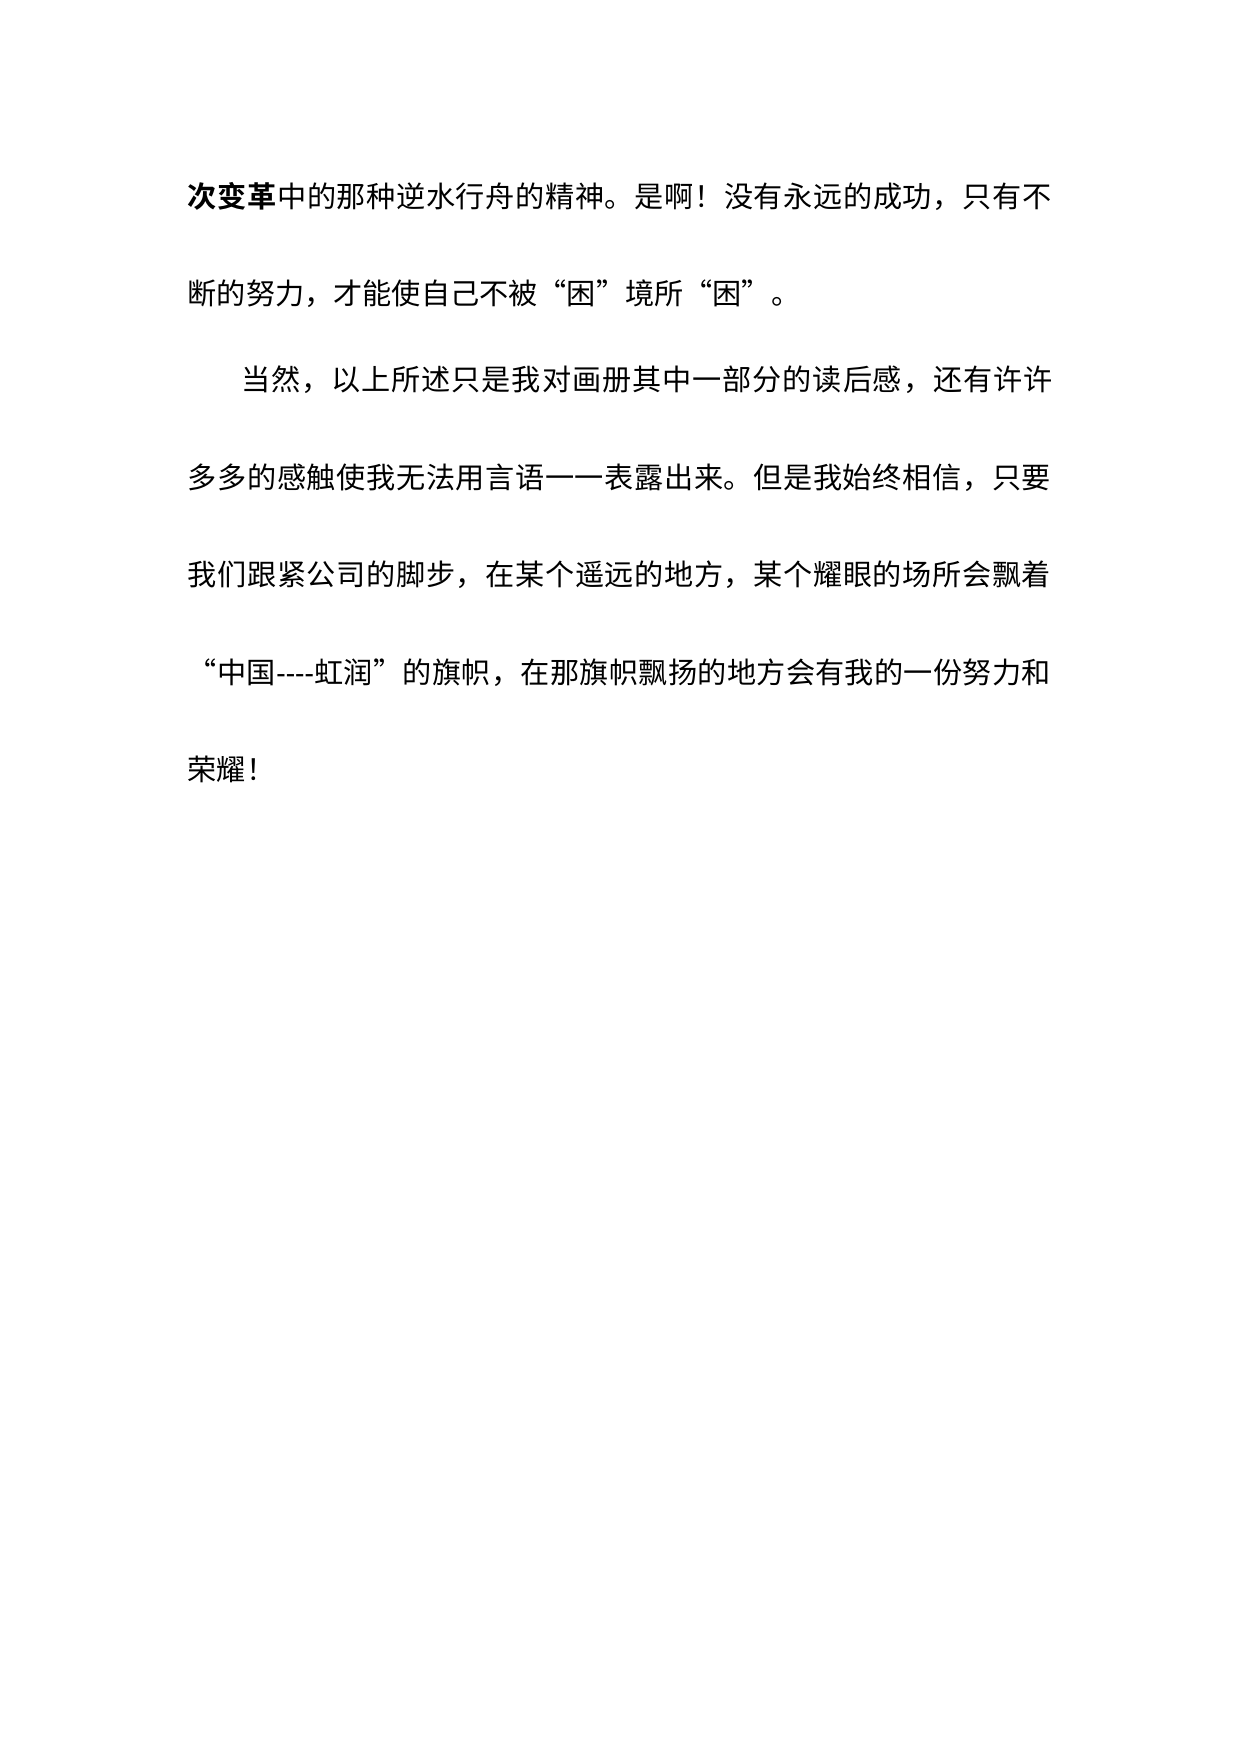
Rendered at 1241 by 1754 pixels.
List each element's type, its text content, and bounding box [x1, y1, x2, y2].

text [187, 162, 1053, 324]
text 当然，以上所述只是我对画册其中一部分的读后感，还有许许多多的感触使我无法用言语一一表露出来。但是我始终相信，只要我们跟紧公司的脚步，在某个遥远的地方，某个耀眼的场所会飘着“中国----虹润”的旗帜，在那旗帜飘扬的地方会有我的一份努力和荣耀！ [187, 346, 1053, 801]
